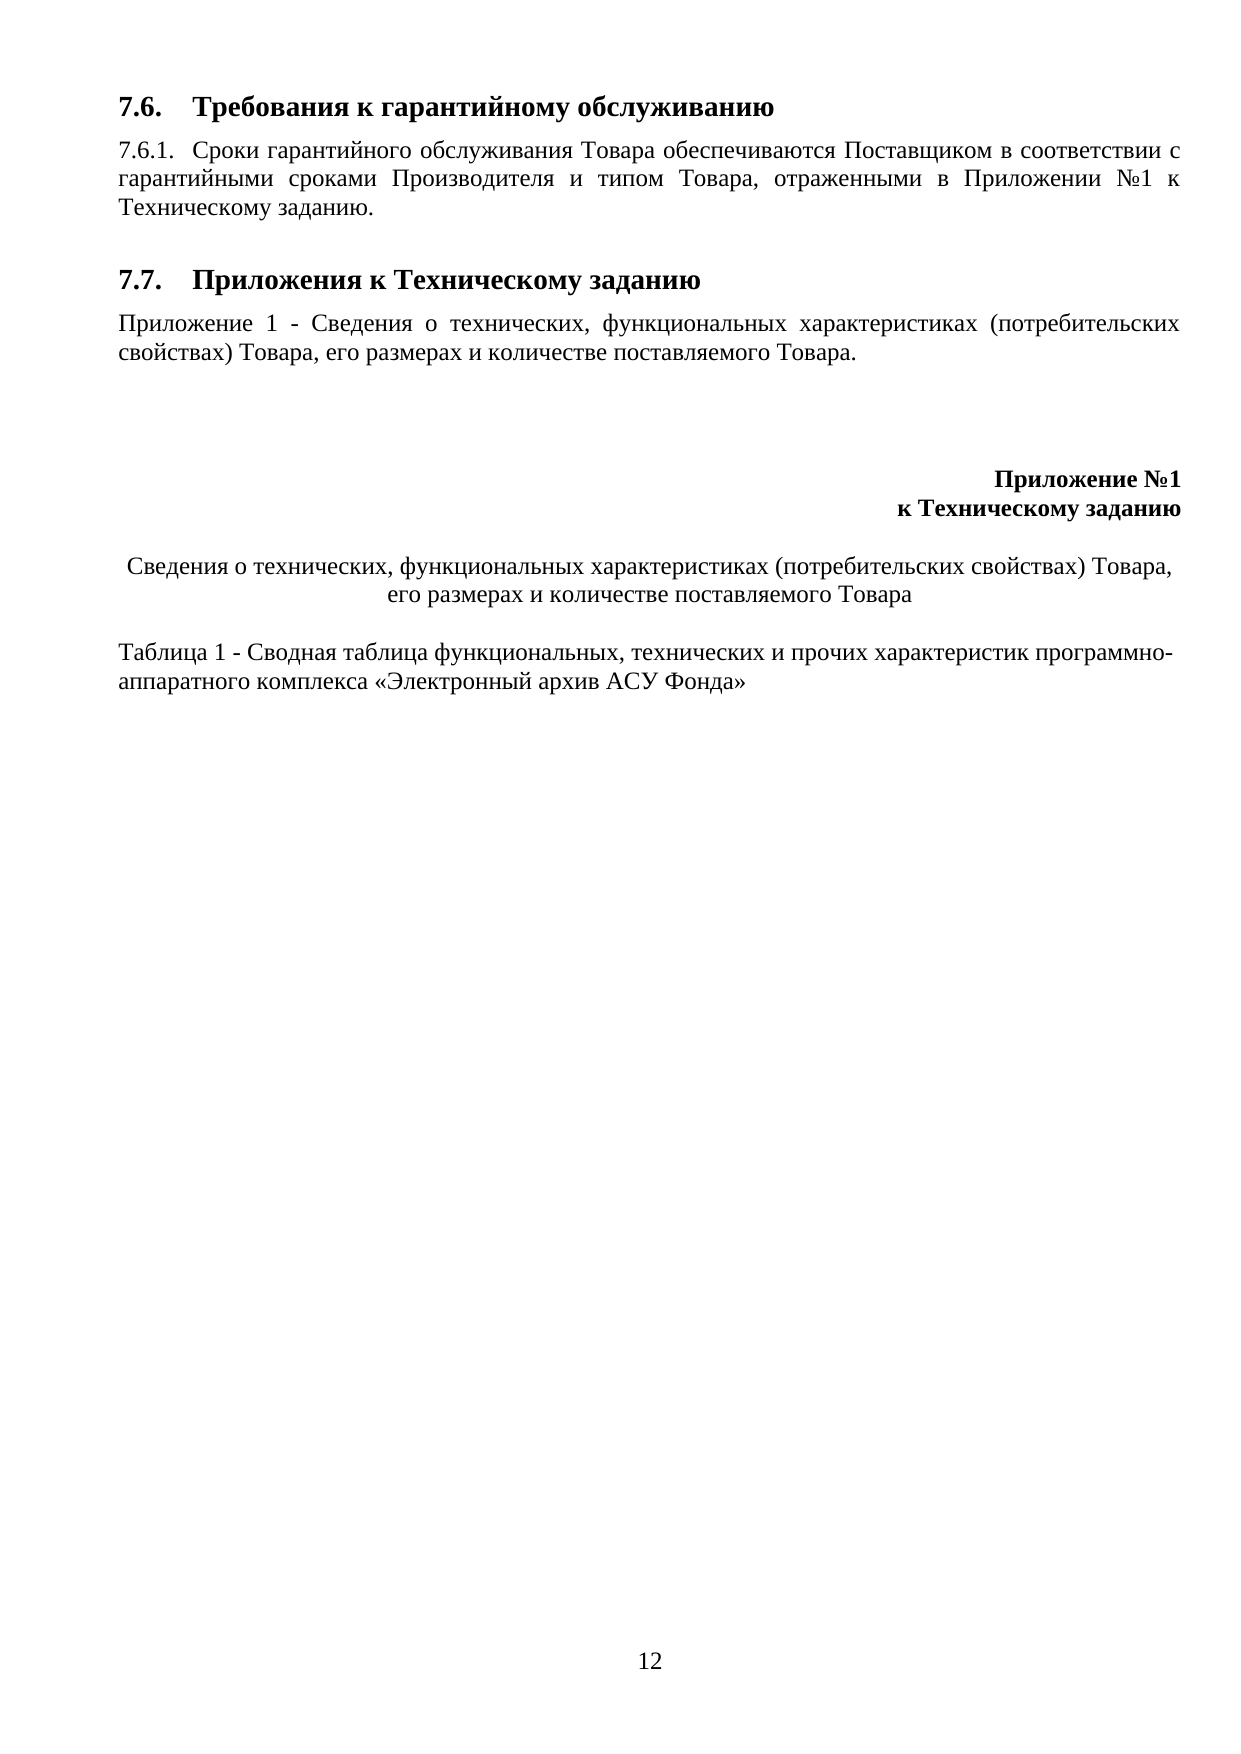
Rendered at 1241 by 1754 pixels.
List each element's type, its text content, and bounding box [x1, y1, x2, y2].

text Приложение №1 [118, 464, 1181, 493]
text Приложение 1 - Сведения о технических, функциональных характеристиках (потребительских свойствах) Товара, его размерах и количестве поставляемого Товара. [118, 308, 1181, 366]
list Сроки гарантийного обслуживания Товара обеспечиваются Поставщиком в соответствии с гарантийными сроками Производителя и типом Товара, отраженными в Приложении №1 к Техническому заданию. [118, 135, 1181, 221]
text Таблица 1 - Сводная таблица функциональных, технических и прочих характеристик программно-аппаратного комплекса «Электронный архив АСУ Фонда» [118, 637, 1181, 694]
text к Техническому заданию [118, 493, 1181, 522]
list Приложения к Техническому заданию [118, 262, 1181, 296]
list Требования к гарантийному обслуживанию [118, 89, 1181, 122]
text Сведения о технических, функциональных характеристиках (потребительских свойствах) Товара, его размерах и количестве поставляемого Товара [118, 551, 1181, 608]
